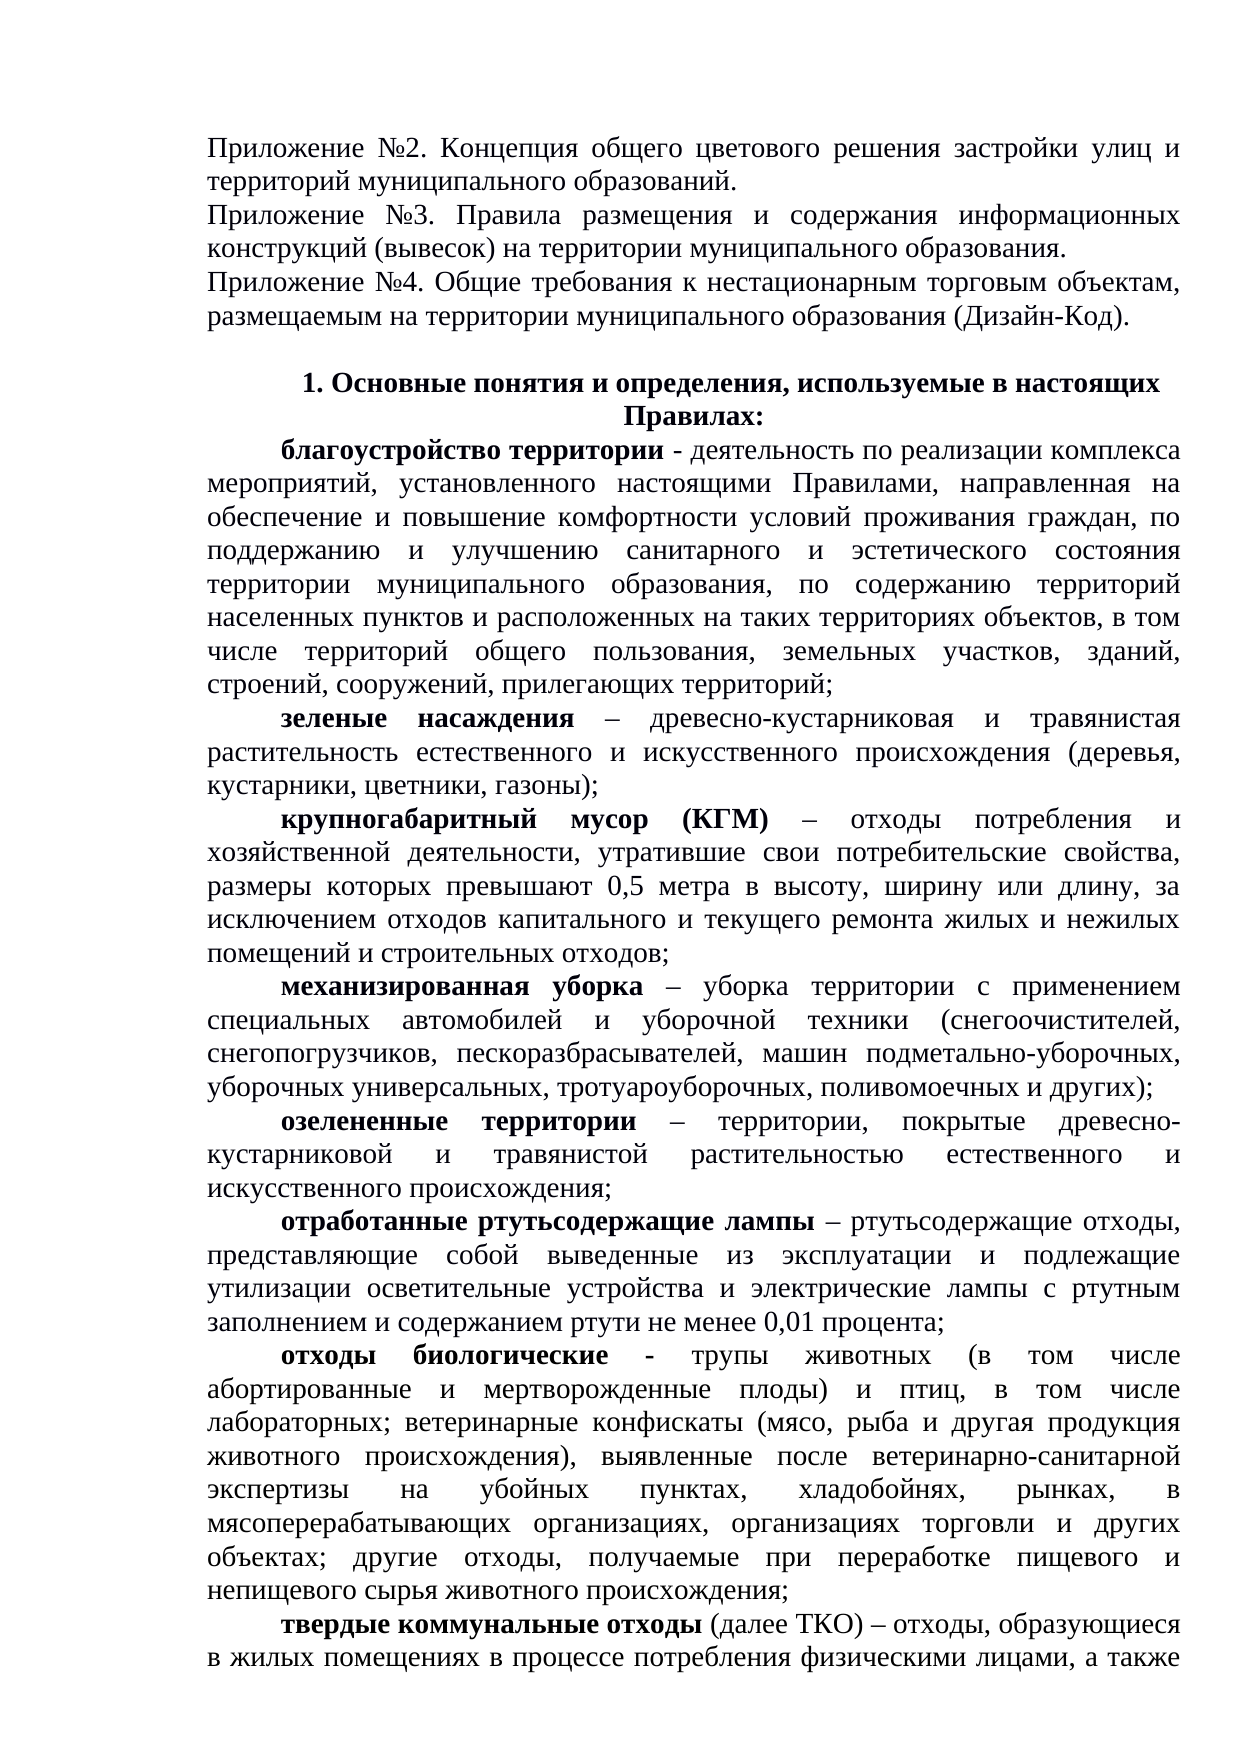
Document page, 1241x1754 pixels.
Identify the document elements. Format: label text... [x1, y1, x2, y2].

text Приложение №3. Правила размещения и содержания информационных конструкций (вывесок) на территории муниципального образования. [207, 197, 1181, 264]
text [207, 1606, 1181, 1673]
text Приложение №4. Общие требования к нестационарным торговым объектам, размещаемым на территории муниципального образования (Дизайн-Код). [207, 264, 1181, 331]
text Приложение №2. Концепция общего цветового решения застройки улиц и территорий муниципального образований. [207, 130, 1181, 197]
text зеленые насаждения – древесно-кустарниковая и травянистая растительность естественного и искусственного происхождения (деревья, кустарники, цветники, газоны); [207, 700, 1181, 801]
text отработанные ртутьсодержащие лампы – ртутьсодержащие отходы, представляющие собой выведенные из эксплуатации и подлежащие утилизации осветительные устройства и электрические лампы с ртутным заполнением и содержанием ртути не менее 0,01 процента; [207, 1203, 1181, 1337]
text механизированная уборка – уборка территории с применением специальных автомобилей и уборочной техники (снегоочистителей, снегопогрузчиков, пескоразбрасывателей, машин подметально-уборочных, уборочных универсальных, тротуароуборочных, поливомоечных и других); [207, 968, 1181, 1103]
text отходы биологические - трупы животных (в том числе абортированные и мертворожденные плоды) и птиц, в том числе лабораторных; ветеринарные конфискаты (мясо, рыба и другая продукция животного происхождения), выявленные после ветеринарно-санитарной экспертизы на убойных пунктах, хладобойнях, рынках, в мясоперерабатывающих организациях, организациях торговли и других объектах; другие отходы, получаемые при переработке пищевого и непищевого сырья животного происхождения; [207, 1337, 1181, 1606]
text крупногабаритный мусор (КГМ) – отходы потребления и хозяйственной деятельности, утратившие свои потребительские свойства, размеры которых превышают 0,5 метра в высоту, ширину или длину, за исключением отходов капитального и текущего ремонта жилых и нежилых помещений и строительных отходов; [207, 801, 1181, 968]
text 1. Основные понятия и определения, используемые в настоящих Правилах: [207, 365, 1181, 432]
text озелененные территории – территории, покрытые древесно-кустарниковой и травянистой растительностью естественного и искусственного происхождения; [207, 1103, 1181, 1203]
text благоустройство территории - деятельность по реализации комплекса мероприятий, установленного настоящими Правилами, направленная на обеспечение и повышение комфортности условий проживания граждан, по поддержанию и улучшению санитарного и эстетического состояния территории муниципального образования, по содержанию территорий населенных пунктов и расположенных на таких территориях объектов, в том числе территорий общего пользования, земельных участков, зданий, строений, сооружений, прилегающих территорий; [207, 432, 1181, 700]
